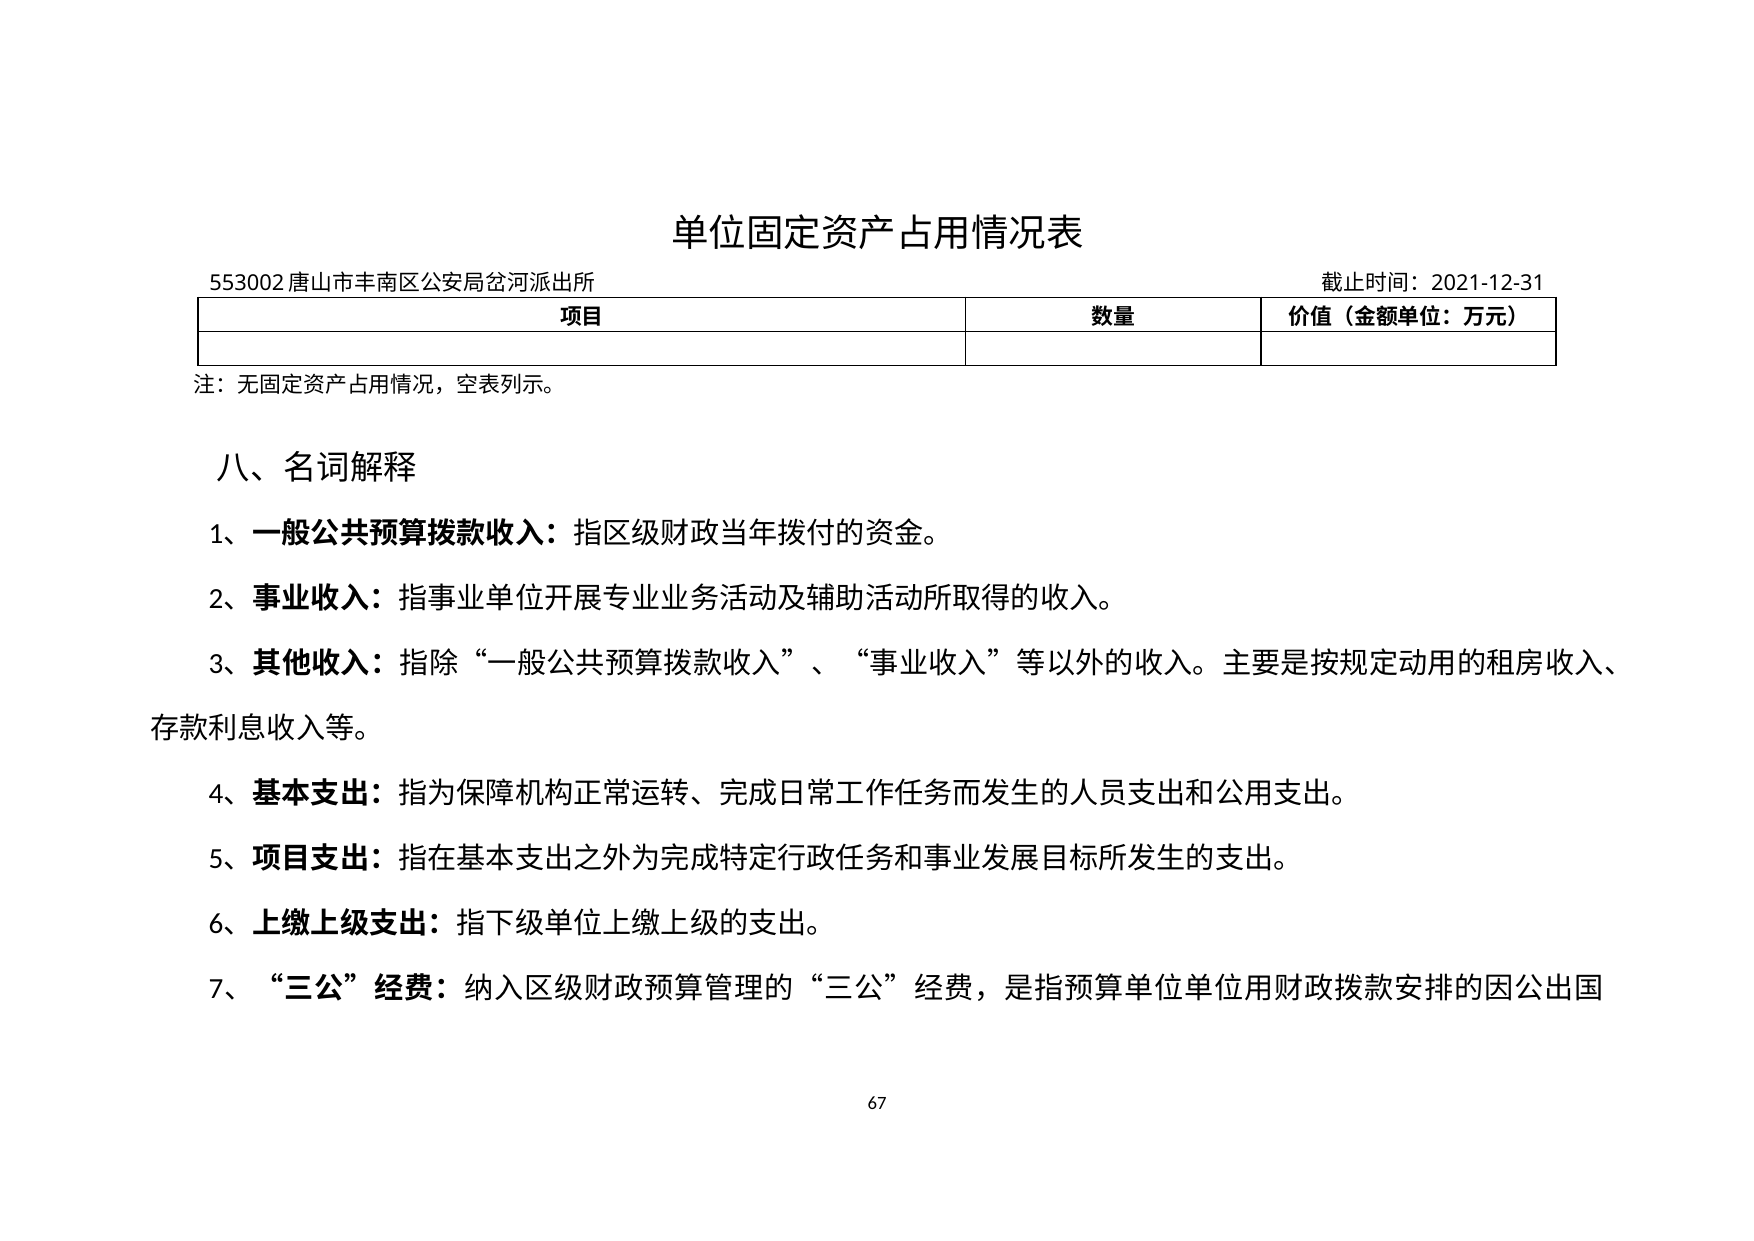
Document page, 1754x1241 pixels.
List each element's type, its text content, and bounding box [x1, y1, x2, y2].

text 八、名词解释 [150, 432, 1604, 497]
text 5、项目支出：指在基本支出之外为完成特定行政任务和事业发展目标所发生的支出。 [150, 823, 1604, 888]
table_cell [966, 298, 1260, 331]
text 注：无固定资产占用情况，空表列示。 [150, 366, 1604, 399]
text 2、事业收入：指事业单位开展专业业务活动及辅助活动所取得的收入。 [150, 563, 1604, 628]
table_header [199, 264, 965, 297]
text 4、基本支出：指为保障机构正常运转、完成日常工作任务而发生的人员支出和公用支出。 [150, 758, 1604, 823]
text 3、其他收入：指除“一般公共预算拨款收入”、“事业收入”等以外的收入。主要是按规定动用的租房收入、存款利息收入等。 [150, 628, 1604, 758]
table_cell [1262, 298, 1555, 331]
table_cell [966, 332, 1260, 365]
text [150, 953, 1604, 1018]
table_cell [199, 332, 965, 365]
text 1、一般公共预算拨款收入：指区级财政当年拨付的资金。 [150, 498, 1604, 563]
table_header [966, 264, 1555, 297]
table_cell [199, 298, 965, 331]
text 6、上缴上级支出：指下级单位上缴上级的支出。 [150, 888, 1604, 953]
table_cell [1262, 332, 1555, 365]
text 单位固定资产占用情况表 [150, 198, 1604, 263]
